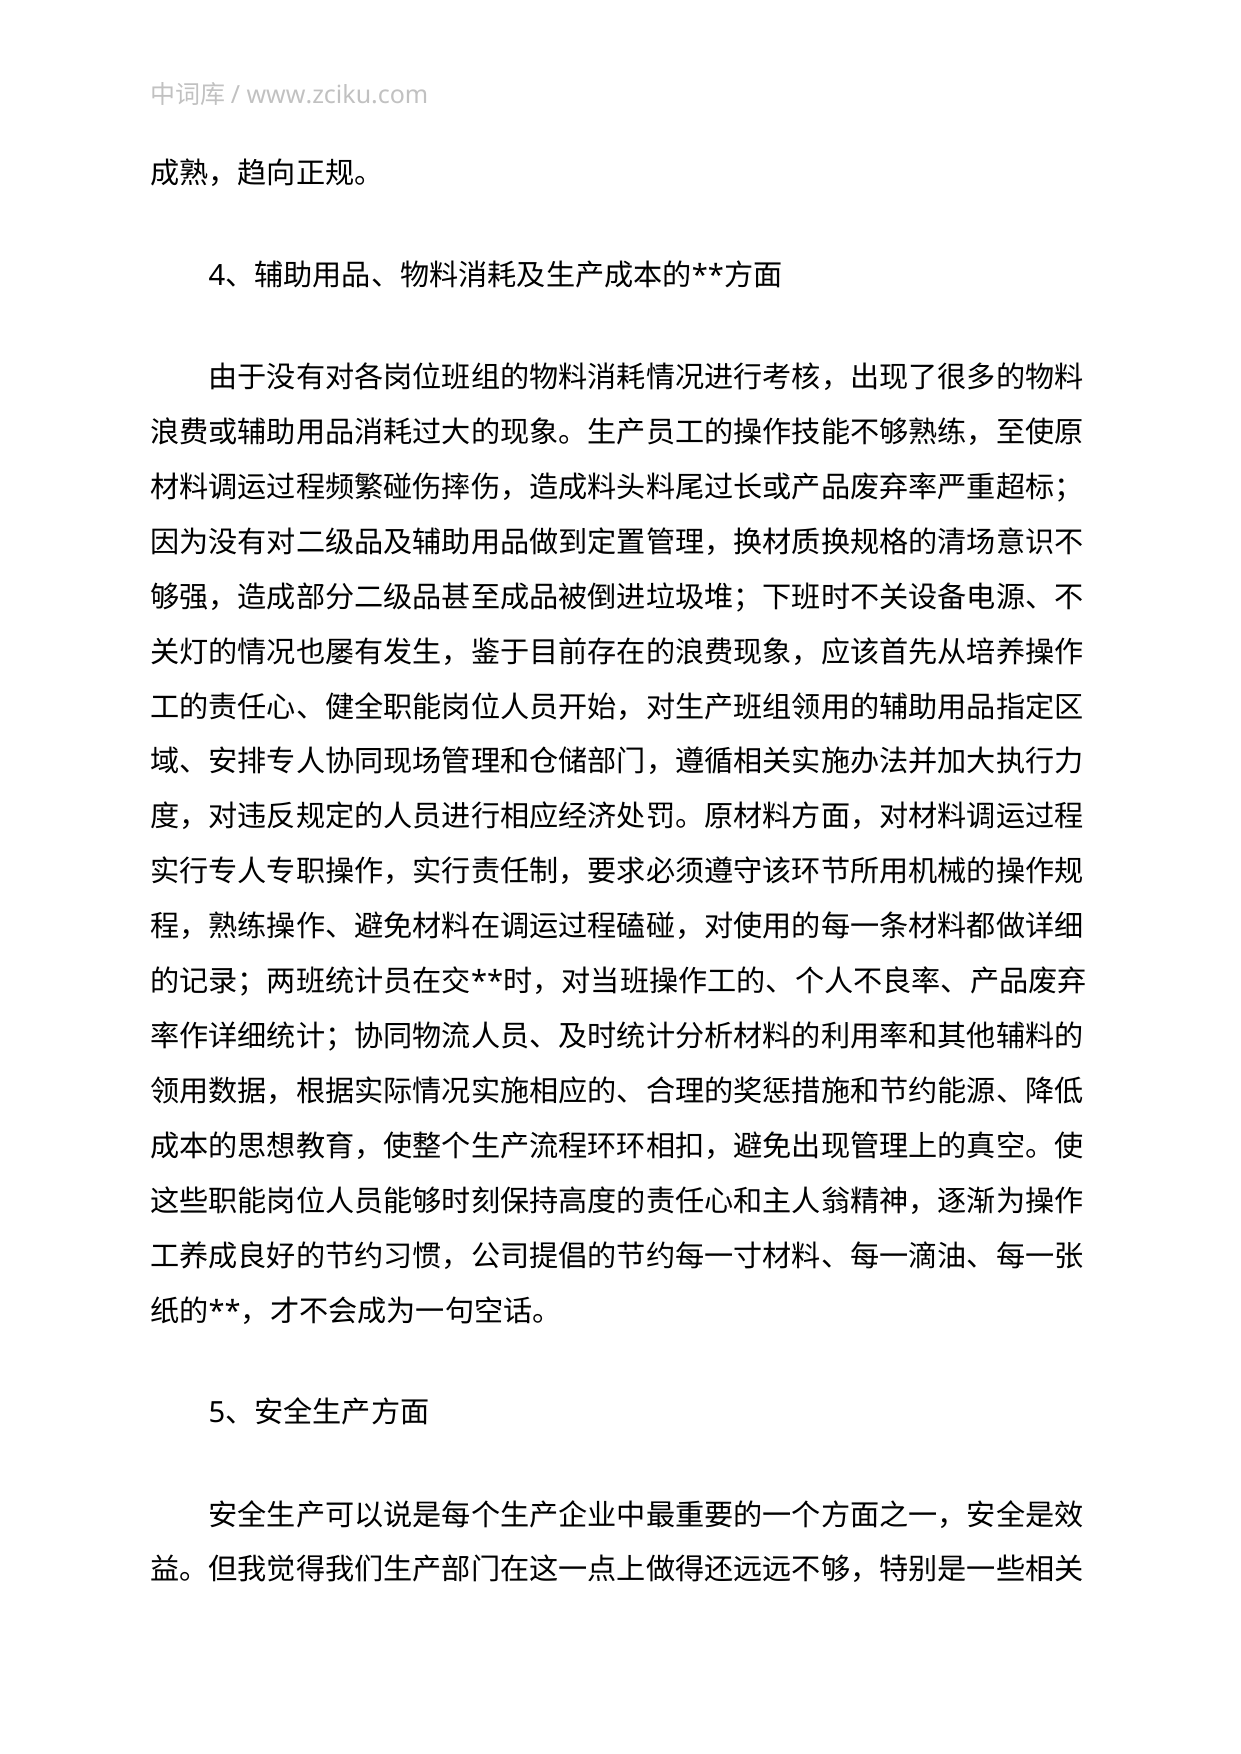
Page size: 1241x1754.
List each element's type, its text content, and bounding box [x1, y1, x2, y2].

text 4、辅助用品、物料消耗及生产成本的**方面 [150, 252, 1090, 294]
text 5、安全生产方面 [150, 1389, 1090, 1431]
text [150, 1491, 1090, 1588]
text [150, 150, 1090, 192]
text 由于没有对各岗位班组的物料消耗情况进行考核，出现了很多的物料浪费或辅助用品消耗过大的现象。生产员工的操作技能不够熟练，至使原材料调运过程频繁碰伤摔伤，造成料头料尾过长或产品废弃率严重超标；因为没有对二级品及辅助用品做到定置管理，换材质换规格的清场意识不够强，造成部分二级品甚至成品被倒进垃圾堆；下班时不关设备电源、不关灯的情况也屡有发生，鉴于目前存在的浪费现象，应该首先从培养操作工的责任心、健全职能岗位人员开始，对生产班组领用的辅助用品指定区域、安排专人协同现场管理和仓储部门，遵循相关实施办法并加大执行力度，对违反规定的人员进行相应经济处罚。原材料方面，对材料调运过程实行专人专职操作，实行责任制，要求必须遵守该环节所用机械的操作规程，熟练操作、避免材料在调运过程磕碰，对使用的每一条材料都做详细的记录；两班统计员在交**时，对当班操作工的、个人不良率、产品废弃率作详细统计；协同物流人员、及时统计分析材料的利用率和其他辅料的领用数据，根据实际情况实施相应的、合理的奖惩措施和节约能源、降低成本的思想教育，使整个生产流程环环相扣，避免出现管理上的真空。使这些职能岗位人员能够时刻保持高度的责任心和主人翁精神，逐渐为操作工养成良好的节约习惯，公司提倡的节约每一寸材料、每一滴油、每一张纸的**，才不会成为一句空话。 [150, 354, 1090, 1329]
